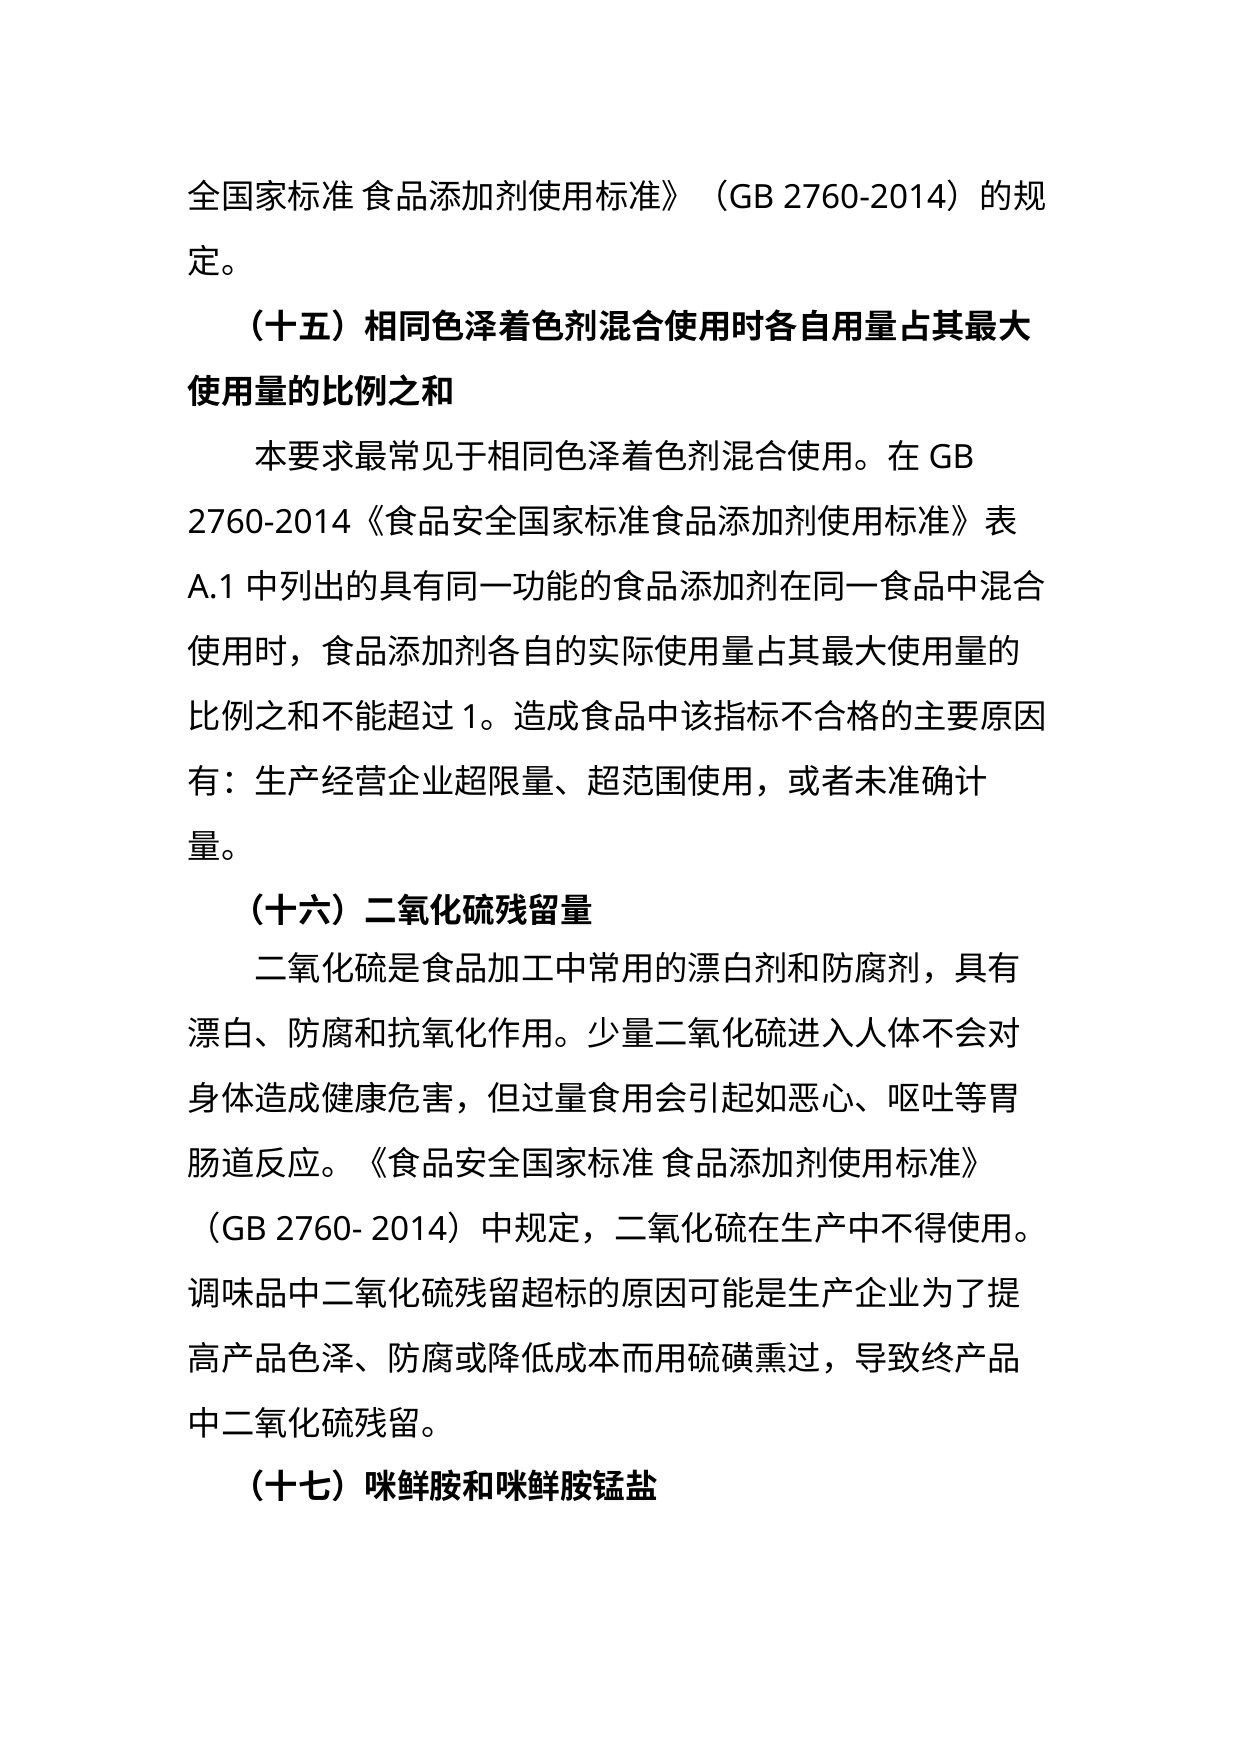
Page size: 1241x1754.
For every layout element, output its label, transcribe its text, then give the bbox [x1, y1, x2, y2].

list 二氧化硫残留量 [187, 877, 1053, 933]
list 咪鲜胺和咪鲜胺锰盐 [187, 1453, 1053, 1509]
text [187, 162, 1053, 292]
text 二氧化硫是食品加工中常用的漂白剂和防腐剂，具有漂白、防腐和抗氧化作用。少量二氧化硫进入人体不会对身体造成健康危害，但过量食用会引起如恶心、呕吐等胃肠道反应。《食品安全国家标准 食品添加剂使用标准》（GB 2760- 2014）中规定，二氧化硫在生产中不得使用。调味品中二氧化硫残留超标的原因可能是生产企业为了提高产品色泽、防腐或降低成本而用硫磺熏过，导致终产品中二氧化硫残留。 [187, 933, 1053, 1453]
list 相同色泽着色剂混合使用时各自用量占其最大使用量的比例之和 [187, 292, 1053, 422]
text 本要求最常见于相同色泽着色剂混合使用。在 GB 2760-2014《食品安全国家标准食品添加剂使用标准》表 A.1 中列出的具有同一功能的食品添加剂在同一食品中混合使用时，食品添加剂各自的实际使用量占其最大使用量的比例之和不能超过1。造成食品中该指标不合格的主要原因有：生产经营企业超限量、超范围使用，或者未准确计量。 [187, 422, 1053, 877]
